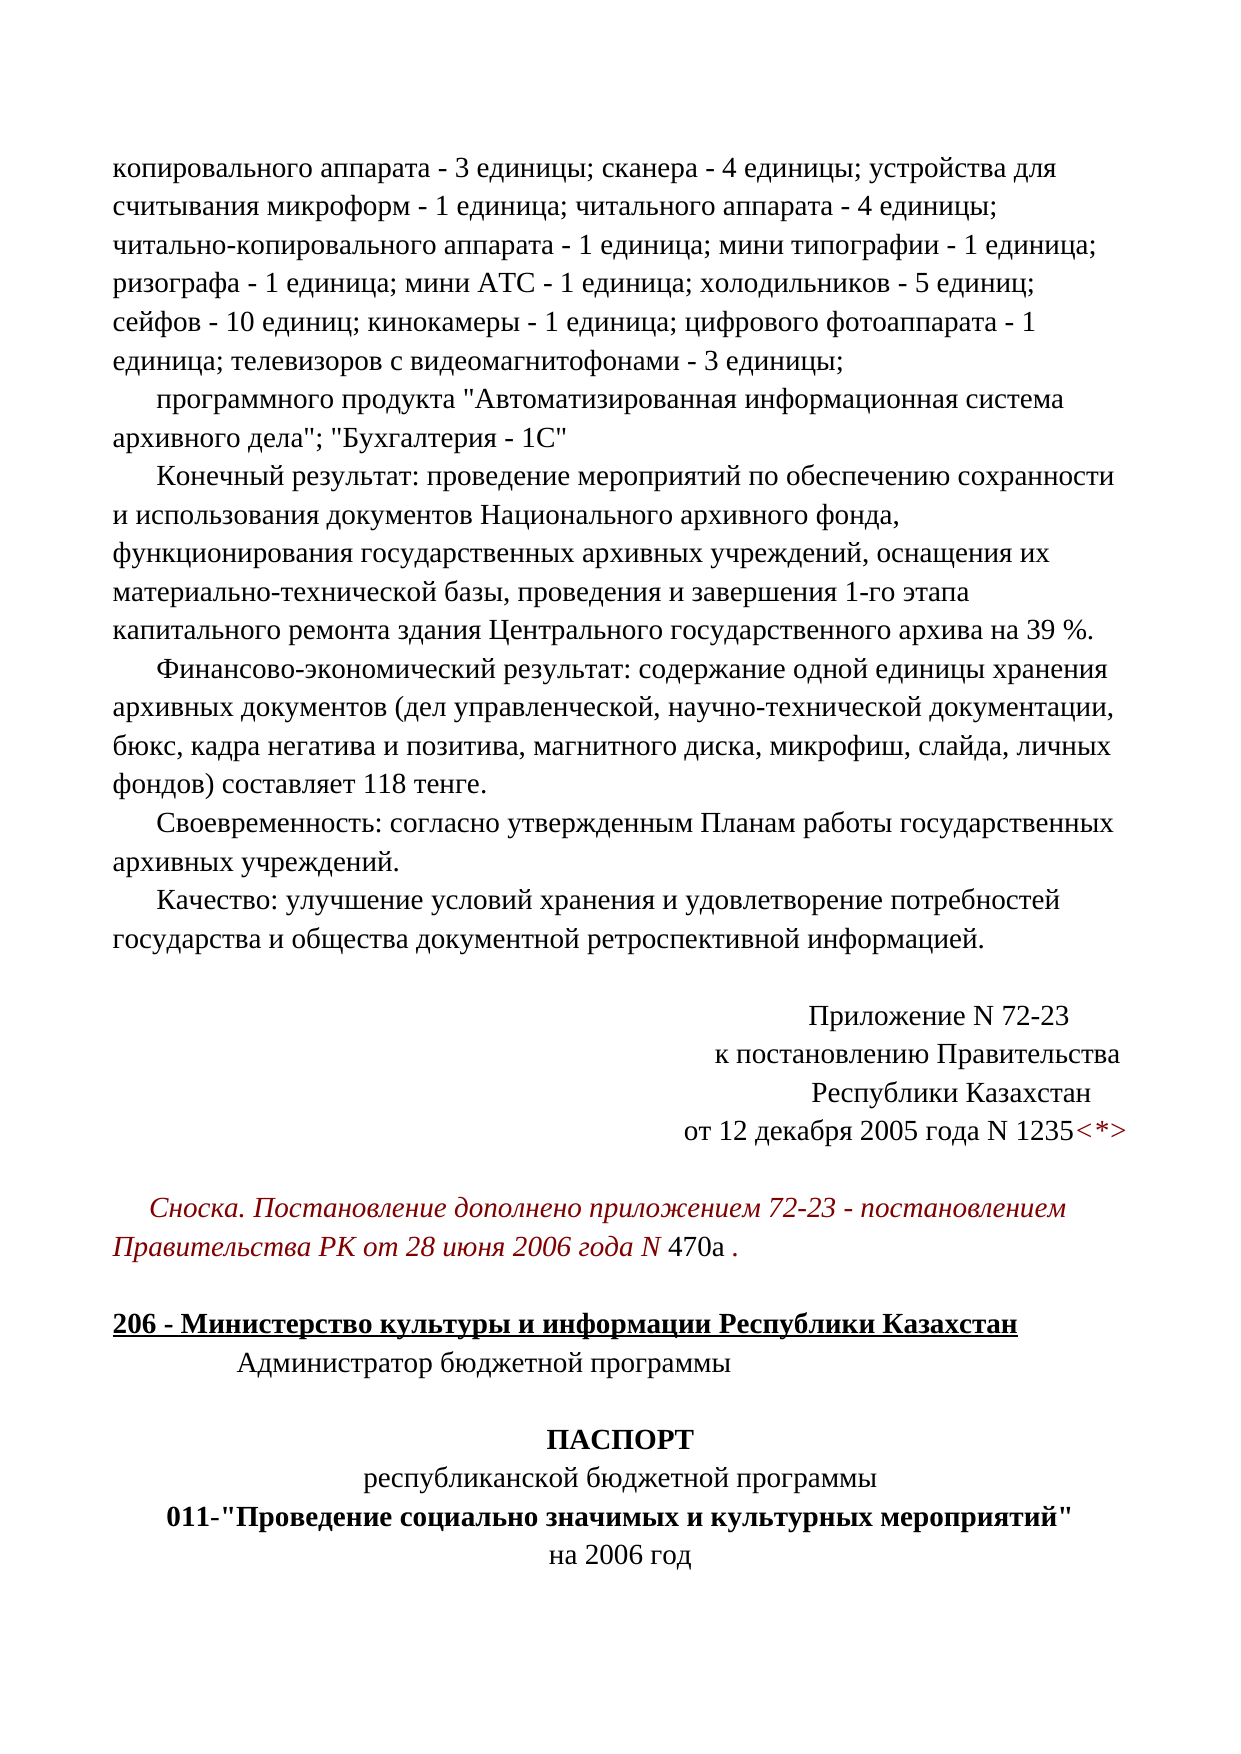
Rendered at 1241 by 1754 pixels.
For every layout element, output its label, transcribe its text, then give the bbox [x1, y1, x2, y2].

text программного продукта "Автоматизированная информационная система архивного дела"; "Бухгалтерия - 1С" [112, 381, 1128, 453]
text 206 - Министерство культуры и информации Республики Казахстан [112, 1306, 1128, 1340]
text Конечный результат: проведение мероприятий по обеспечению сохранности и использования документов Национального архивного фонда, функционирования государственных архивных учреждений, оснащения их материально-технической базы, проведения и завершения 1-го этапа капитального ремонта здания Центрального государственного архива на 39 %. [112, 458, 1128, 646]
text к постановлению Правительства [112, 1036, 1128, 1070]
text от 12 декабря 2005 года N 1235 <*> [112, 1113, 1128, 1147]
text Приложение N 72-23 [112, 998, 1128, 1031]
text Своевременность: согласно утвержденным Планам работы государственных архивных учреждений. [112, 805, 1128, 877]
text Администратор бюджетной программы [112, 1345, 1128, 1378]
text республиканской бюджетной программы [112, 1460, 1128, 1494]
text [112, 150, 1128, 376]
text 011 - "Проведение социально значимых и культурных мероприятий" [112, 1499, 1128, 1532]
text Сноска. Постановление дополнено приложением 72-23 - постановлением Правительства РК от 28 июня 2006 года N 470а . [112, 1191, 1128, 1263]
text ПАСПОРТ [112, 1422, 1128, 1455]
text на 2006 год [112, 1537, 1128, 1571]
text Республики Казахстан [112, 1075, 1128, 1108]
text Финансово-экономический результат: содержание одной единицы хранения архивных документов (дел управленческой, научно-технической документации, бюкс, кадра негатива и позитива, магнитного диска, микрофиш, слайда, личных фондов) составляет 118 тенге. [112, 651, 1128, 800]
text Качество: улучшение условий хранения и удовлетворение потребностей государства и общества документной ретроспективной информацией. [112, 882, 1128, 954]
